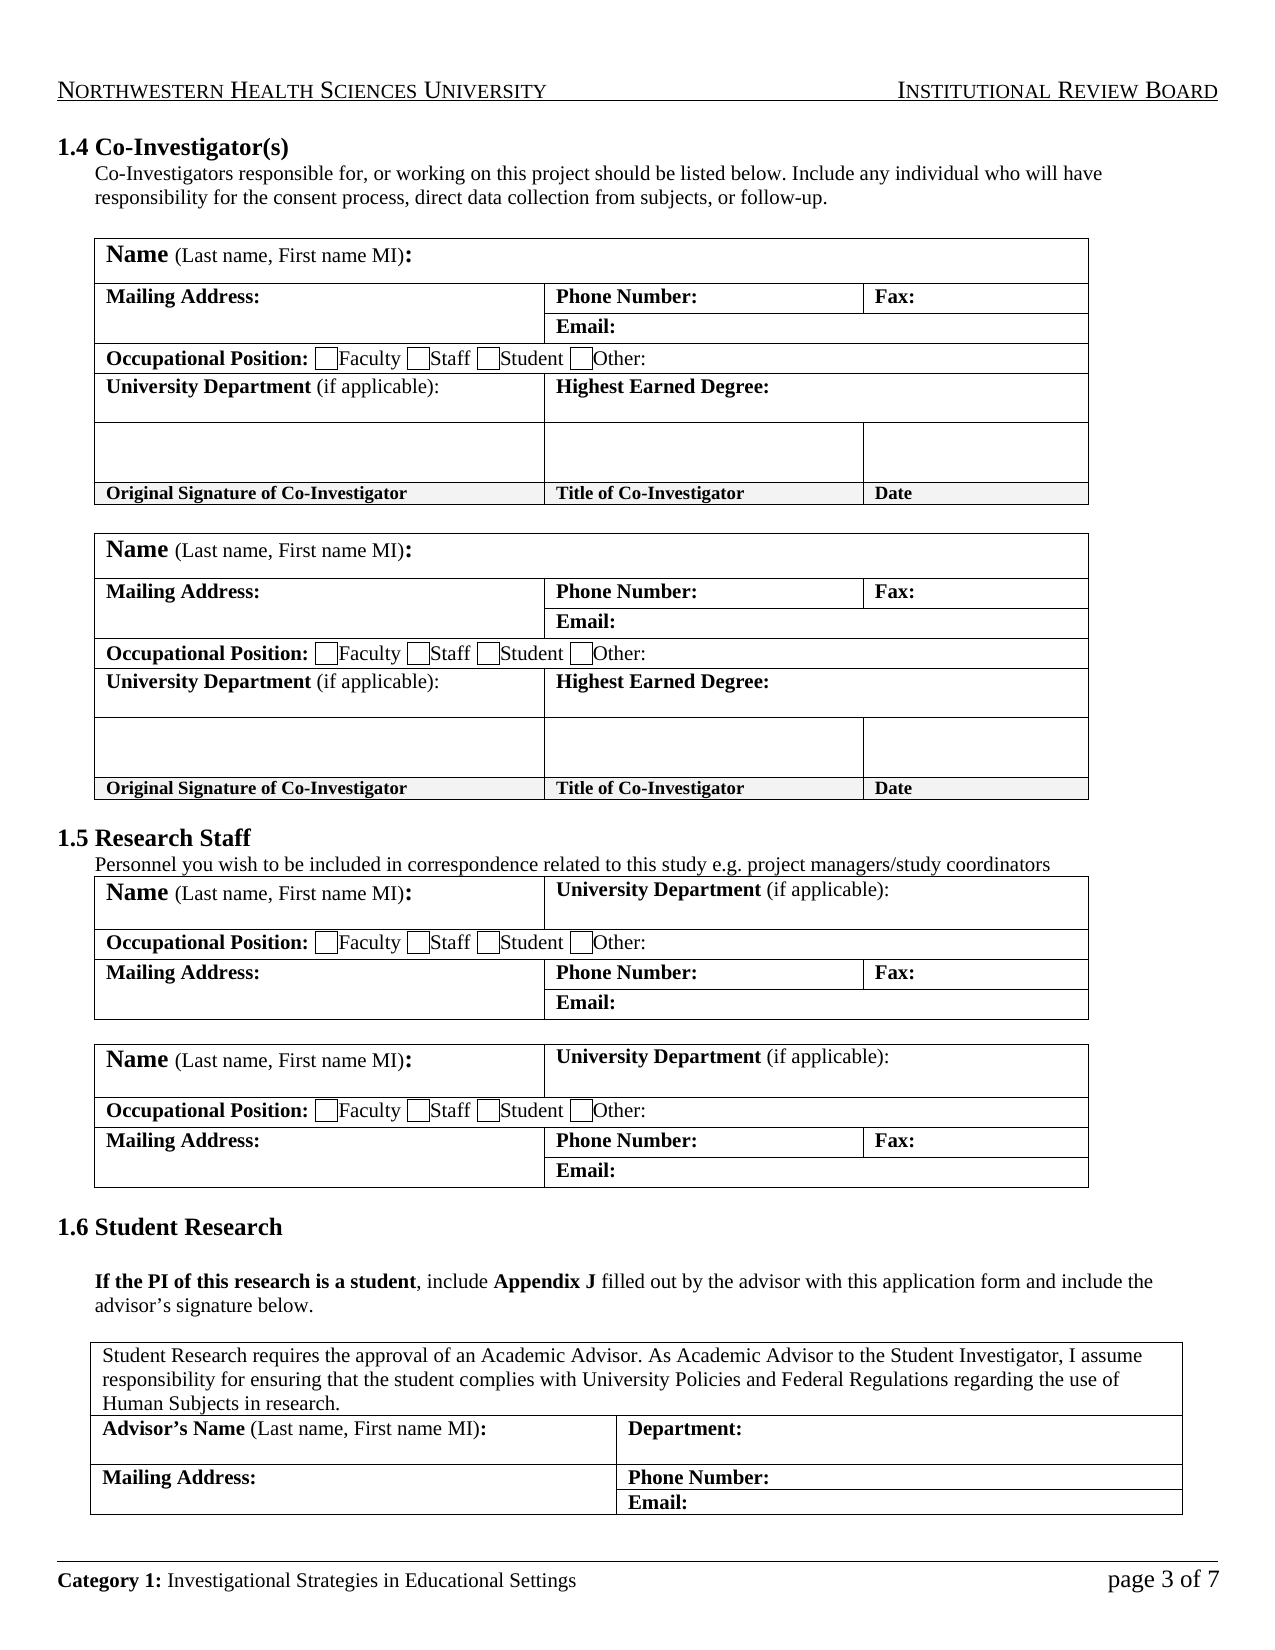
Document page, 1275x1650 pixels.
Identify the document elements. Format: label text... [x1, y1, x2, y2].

table_header Student Research requires the approval of an Academic Advisor. As Academic Advisor to the Student Investigator, I assume responsibility for ensuring that the student complies with University Policies and Federal Regulations regarding the use of Human Subjects in research. [91, 1343, 1182, 1415]
table_cell Date [864, 483, 1088, 504]
table_cell Advisor’s Name (Last name, First name MI): [91, 1416, 616, 1464]
table_cell Fax: [864, 579, 1088, 608]
table_cell Fax: [864, 960, 1088, 989]
table_cell Occupational Position: Faculty Staff Student Other: [95, 1098, 1088, 1127]
table_cell [545, 423, 863, 482]
table_cell Email: [617, 1490, 1182, 1514]
table_cell Highest Earned Degree: [545, 374, 1088, 422]
table_cell Phone Number: [617, 1465, 1182, 1489]
table_header University Department (if applicable): [545, 1045, 1088, 1097]
table_cell Mailing Address: [95, 284, 544, 343]
table_header Name (Last name, First name MI): [95, 877, 544, 929]
table_cell [95, 423, 544, 482]
table_header Name (Last name, First name MI): [95, 534, 1088, 578]
table_cell [545, 718, 863, 777]
table_cell Phone Number: [545, 579, 863, 608]
table_cell [864, 718, 1088, 777]
table_header Name (Last name, First name MI): [95, 1045, 544, 1097]
list Co-Investigator(s) [57, 132, 1218, 161]
table_cell Mailing Address: [95, 579, 544, 638]
table_cell [864, 423, 1088, 482]
table_cell Email: [545, 609, 1088, 638]
table_cell Email: [545, 1158, 1088, 1187]
table_cell Email: [545, 990, 1088, 1019]
table_cell Fax: [864, 1128, 1088, 1157]
table_cell [95, 718, 544, 777]
table_cell University Department (if applicable): [95, 669, 544, 717]
table_cell Occupational Position: Faculty Staff Student Other: [95, 639, 1088, 668]
table_cell Highest Earned Degree: [545, 669, 1088, 717]
table_cell Original Signature of Co-Investigator [95, 778, 544, 799]
list Research Staff [57, 823, 1218, 852]
text Personnel you wish to be included in correspondence related to this study e.g. project managers/study coordinators [94, 852, 1218, 876]
table_cell Mailing Address: [95, 960, 544, 1019]
table_cell Mailing Address: [95, 1128, 544, 1187]
table_cell Title of Co-Investigator [545, 778, 863, 799]
table_cell University Department (if applicable): [95, 374, 544, 422]
table_cell Date [864, 778, 1088, 799]
table_cell Occupational Position: Faculty Staff Student Other: [95, 344, 1088, 373]
table_cell Phone Number: [545, 284, 863, 313]
table_cell Mailing Address: [91, 1465, 616, 1514]
table_cell Phone Number: [545, 960, 863, 989]
table_cell Occupational Position: Faculty Staff Student Other: [95, 930, 1088, 959]
table_header University Department (if applicable): [545, 877, 1088, 929]
table_cell Phone Number: [545, 1128, 863, 1157]
table_cell Original Signature of Co-Investigator [95, 483, 544, 504]
text Co-Investigators responsible for, or working on this project should be listed below. Include any individual who will have responsibility for the consent process, direct data collection from subjects, or follow-up. [94, 161, 1218, 209]
table_header Name (Last name, First name MI): [95, 239, 1088, 283]
list Student Research [57, 1212, 1218, 1241]
text If the PI of this research is a student, include Appendix J filled out by the advisor with this application form and include the advisor’s signature below. [94, 1269, 1218, 1317]
table_cell Title of Co-Investigator [545, 483, 863, 504]
table_cell Fax: [864, 284, 1088, 313]
table_cell Email: [545, 314, 1088, 343]
table_cell Department: [617, 1416, 1182, 1464]
